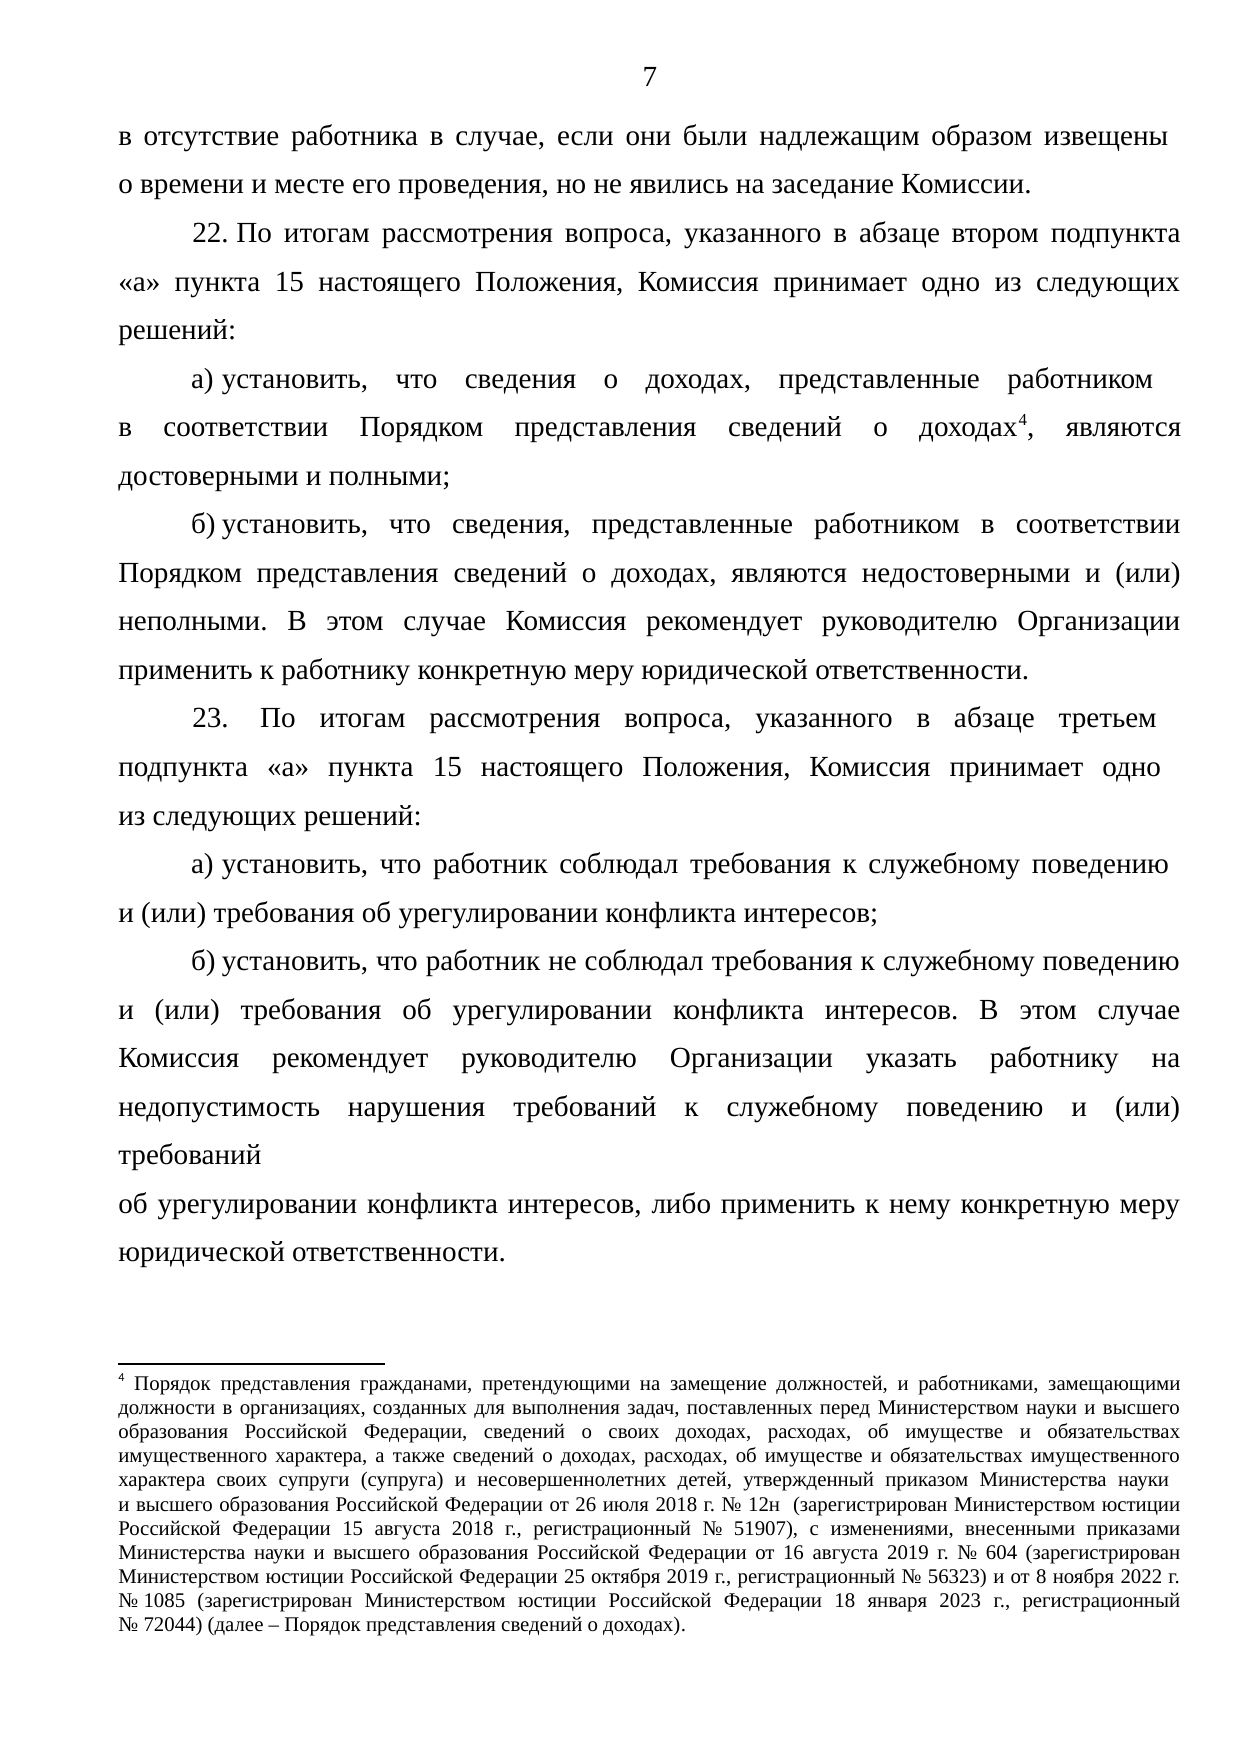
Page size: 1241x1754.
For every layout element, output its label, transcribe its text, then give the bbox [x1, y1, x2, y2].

list установить, что сведения о доходах, представленные работником в соответствии Порядком представления сведений о доходах, являются достоверными и полными; [118, 361, 1181, 491]
list По итогам рассмотрения вопроса, указанного в абзаце третьем подпункта «а» пункта 15 настоящего Положения, Комиссия принимает одно из следующих решений: [118, 701, 1181, 831]
list установить, что работник не соблюдал требования к служебному поведению и (или) требования об урегулировании конфликта интересов. В этом случае Комиссия рекомендует руководителю Организации указать работнику на недопустимость нарушения требований к служебному поведению и (или) требований об урегулировании конфликта интересов, либо применить к нему конкретную меру юридической ответственности. [118, 943, 1181, 1268]
list установить, что сведения, представленные работником в соответствии Порядком представления сведений о доходах, являются недостоверными и (или) неполными. В этом случае Комиссия рекомендует руководителю Организации применить к работнику конкретную меру юридической ответственности. [118, 506, 1181, 686]
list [118, 118, 1181, 200]
list установить, что работник соблюдал требования к служебному поведению и (или) требования об урегулировании конфликта интересов; [118, 846, 1181, 928]
list По итогам рассмотрения вопроса, указанного в абзаце втором подпункта «а» пункта 15 настоящего Положения, Комиссия принимает одно из следующих решений: [118, 215, 1181, 346]
